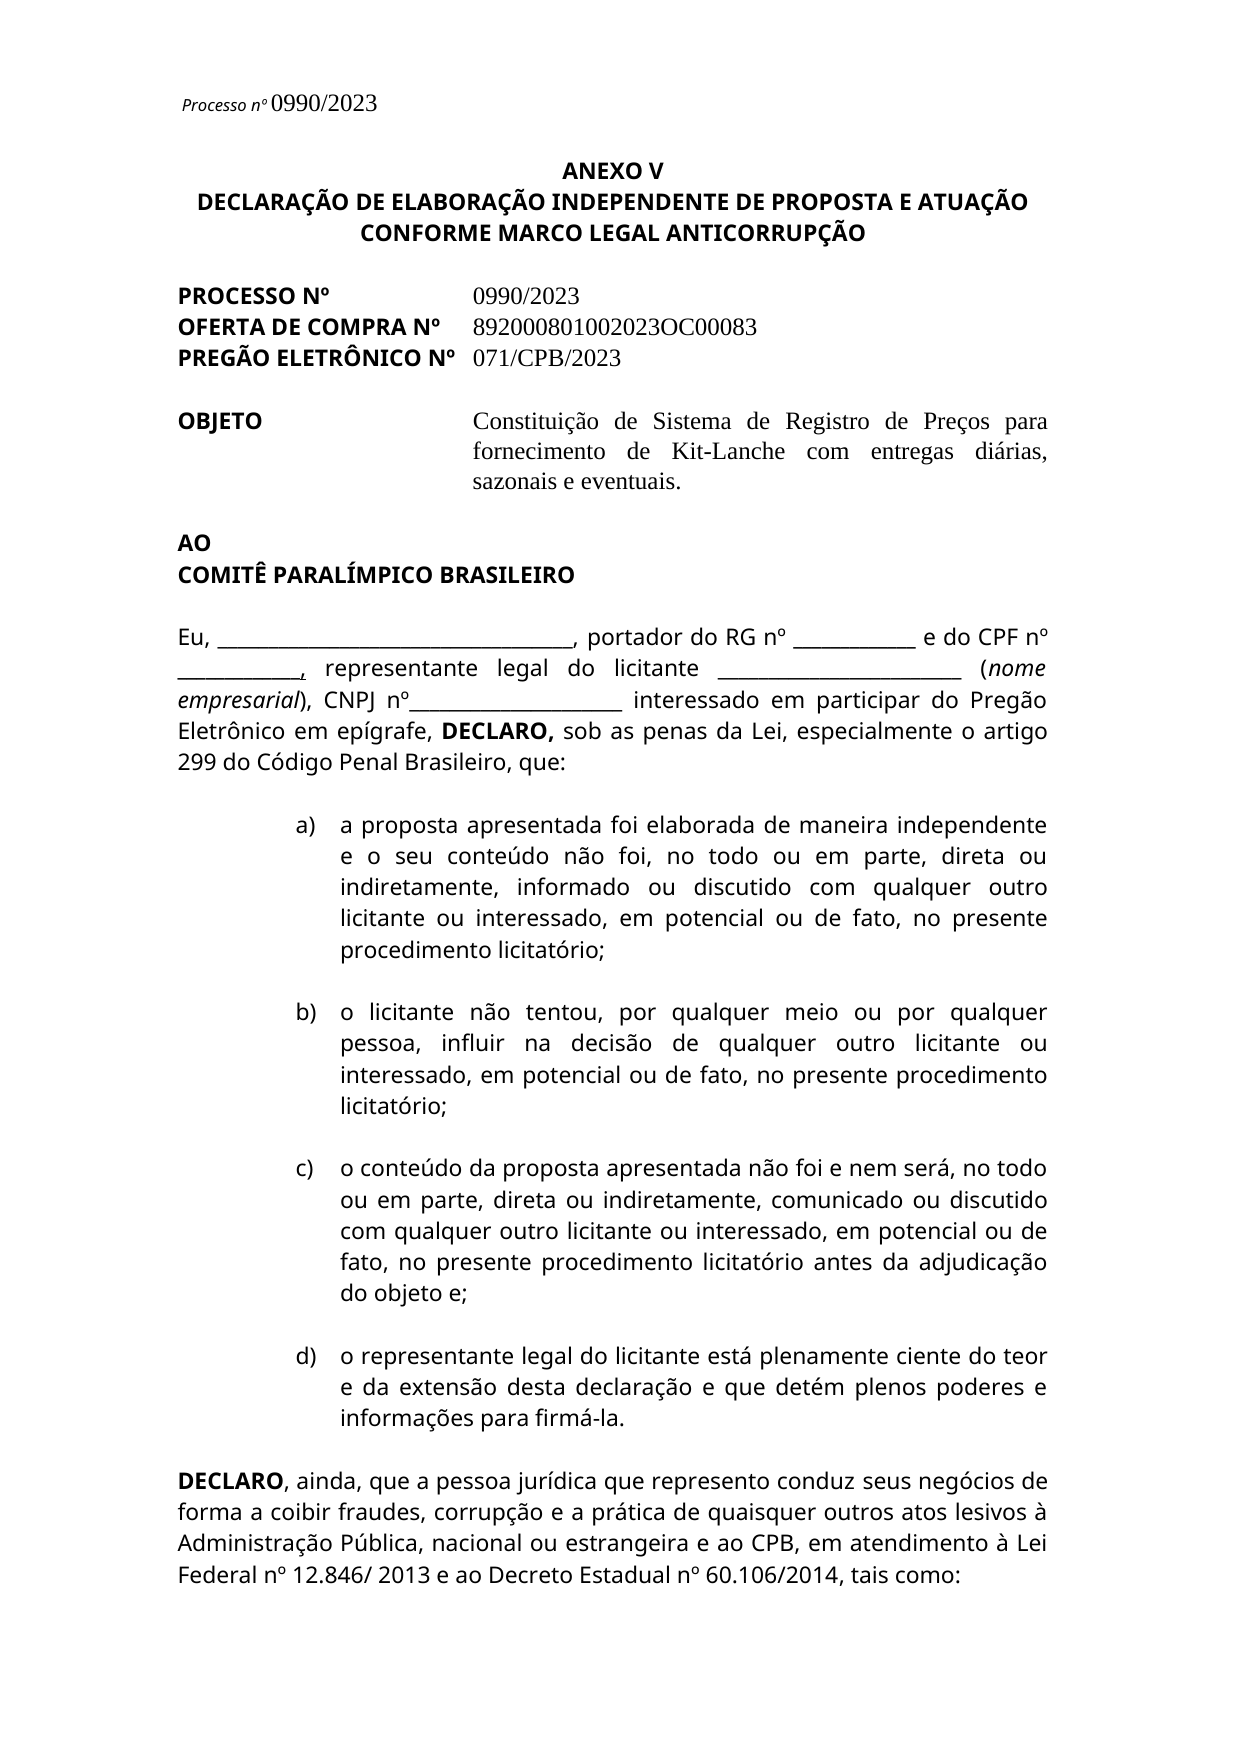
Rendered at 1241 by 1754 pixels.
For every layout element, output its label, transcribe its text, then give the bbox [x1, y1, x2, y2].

text DECLARO, ainda, que a pessoa jurídica que represento conduz seus negócios de forma a coibir fraudes, corrupção e a prática de quaisquer outros atos lesivos à Administração Pública, nacional ou estrangeira e ao CPB, em atendimento à Lei Federal nº 12.846/ 2013 e ao Decreto Estadual nº 60.106/2014, tais como: [177, 1465, 1048, 1590]
text ANEXO V [177, 155, 1048, 186]
list a proposta apresentada foi elaborada de maneira independente e o seu conteúdo não foi, no todo ou em parte, direta ou indiretamente, informado ou discutido com qualquer outro licitante ou interessado, em potencial ou de fato, no presente procedimento licitatório; [295, 809, 1048, 965]
list o representante legal do licitante está plenamente ciente do teor e da extensão desta declaração e que detém plenos poderes e informações para firmá-la. [295, 1340, 1048, 1434]
text Eu, ___________________________________, portador do RG nº _____________ e do CPF nº _____________, representante legal do licitante ________________________ (nome empresarial), CNPJ nº_____________________ interessado em participar do Pregão Eletrônico em epígrafe, DECLARO, sob as penas da Lei, especialmente o artigo 299 do Código Penal Brasileiro, que: [177, 621, 1048, 777]
list o conteúdo da proposta apresentada não foi e nem será, no todo ou em parte, direta ou indiretamente, comunicado ou discutido com qualquer outro licitante ou interessado, em potencial ou de fato, no presente procedimento licitatório antes da adjudicação do objeto e; [295, 1152, 1048, 1309]
text DECLARAÇÃO DE ELABORAÇÃO INDEPENDENTE DE PROPOSTA E ATUAÇÃO CONFORME MARCO LEGAL ANTICORRUPÇÃO [177, 186, 1048, 249]
text PROCESSO Nº [177, 280, 1048, 311]
text OFERTA DE COMPRA Nº [177, 311, 1048, 342]
list o licitante não tentou, por qualquer meio ou por qualquer pessoa, influir na decisão de qualquer outro licitante ou interessado, em potencial ou de fato, no presente procedimento licitatório; [295, 996, 1048, 1121]
text OBJETO [177, 405, 1048, 496]
text PREGÃO ELETRÔNICO Nº [177, 342, 1048, 374]
text AO [177, 527, 1048, 559]
text COMITÊ PARALÍMPICO BRASILEIRO [177, 559, 1048, 590]
